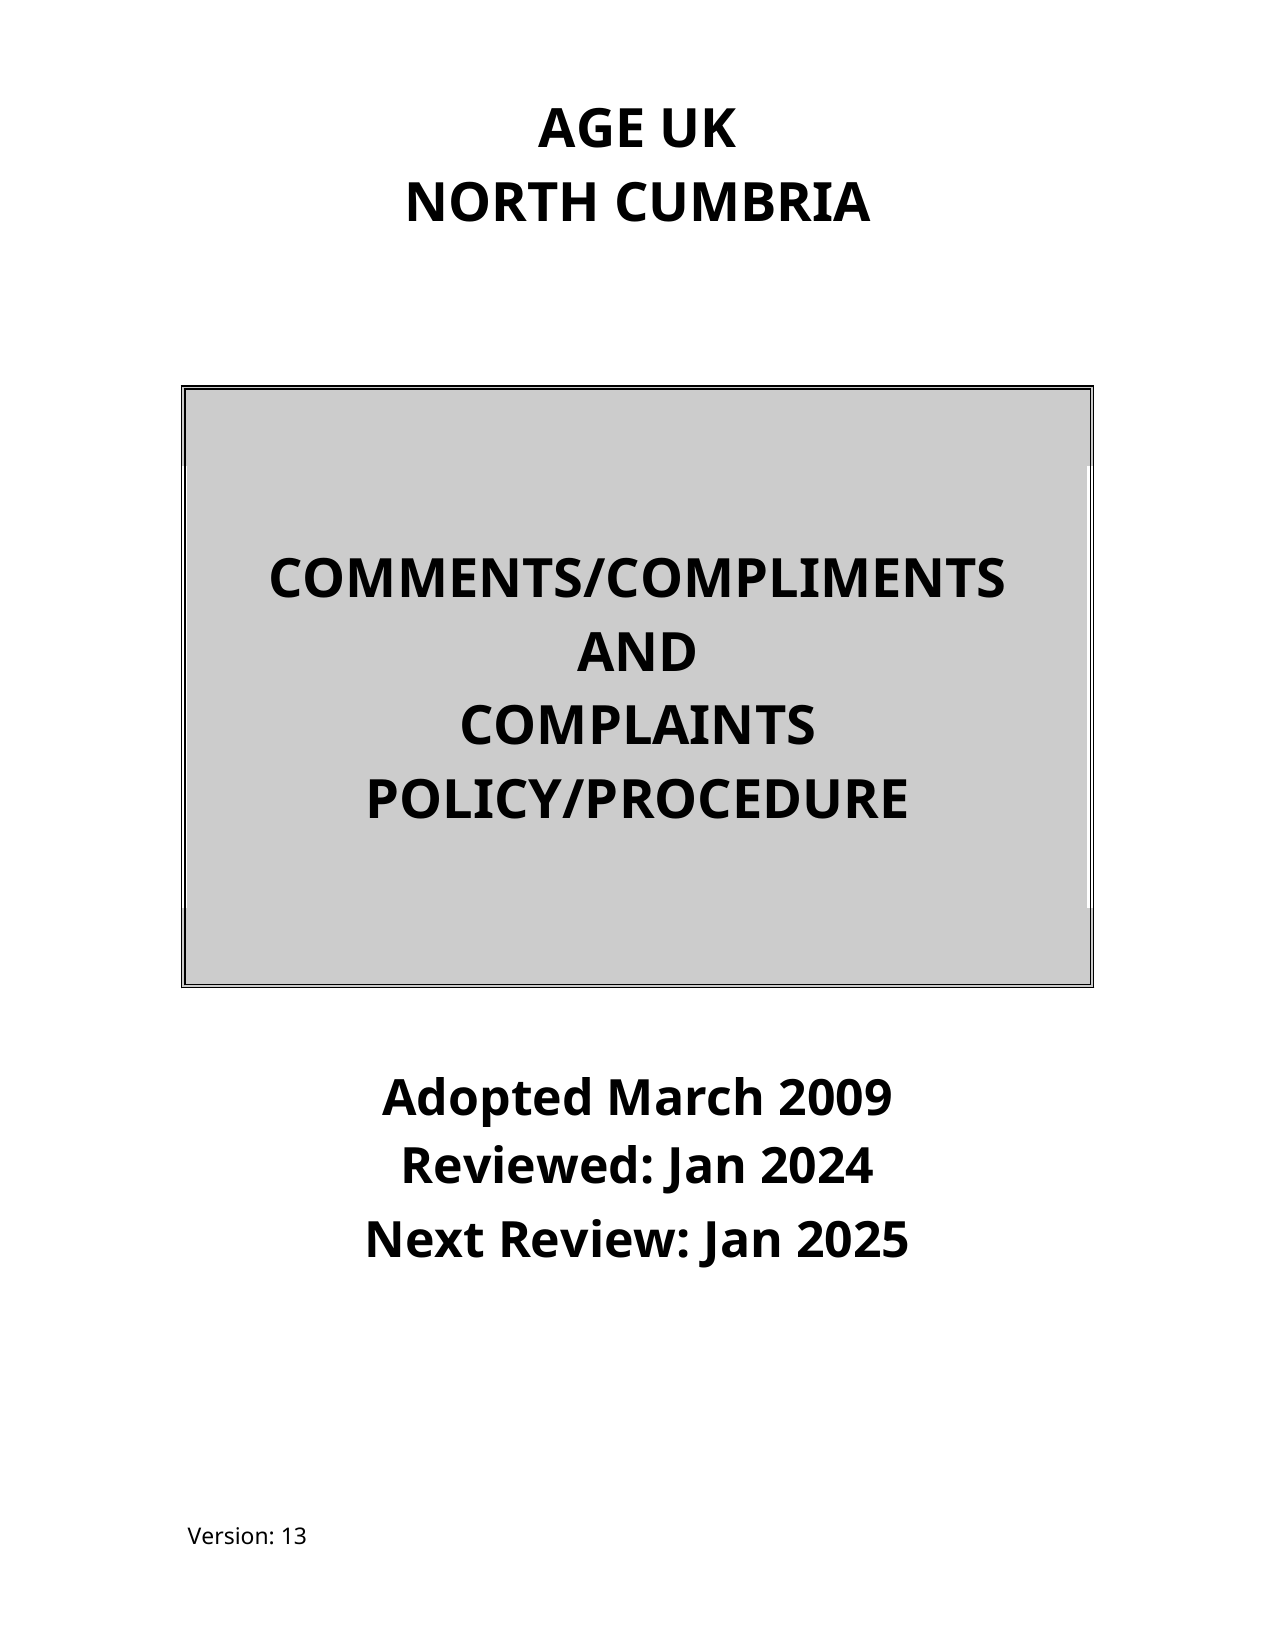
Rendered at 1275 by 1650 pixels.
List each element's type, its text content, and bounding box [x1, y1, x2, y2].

text POLICY/PROCEDURE [187, 761, 1087, 834]
text AGE UK [187, 90, 1087, 164]
text AND [187, 613, 1087, 687]
text COMMENTS/COMPLIMENTS [187, 539, 1087, 613]
text NORTH CUMBRIA [187, 164, 1087, 237]
text COMPLAINTS [187, 687, 1087, 761]
text Next Review: Jan 2025 [187, 1204, 1087, 1272]
text Adopted March 2009 [187, 1062, 1087, 1130]
text Reviewed: Jan 2024 [187, 1130, 1087, 1198]
